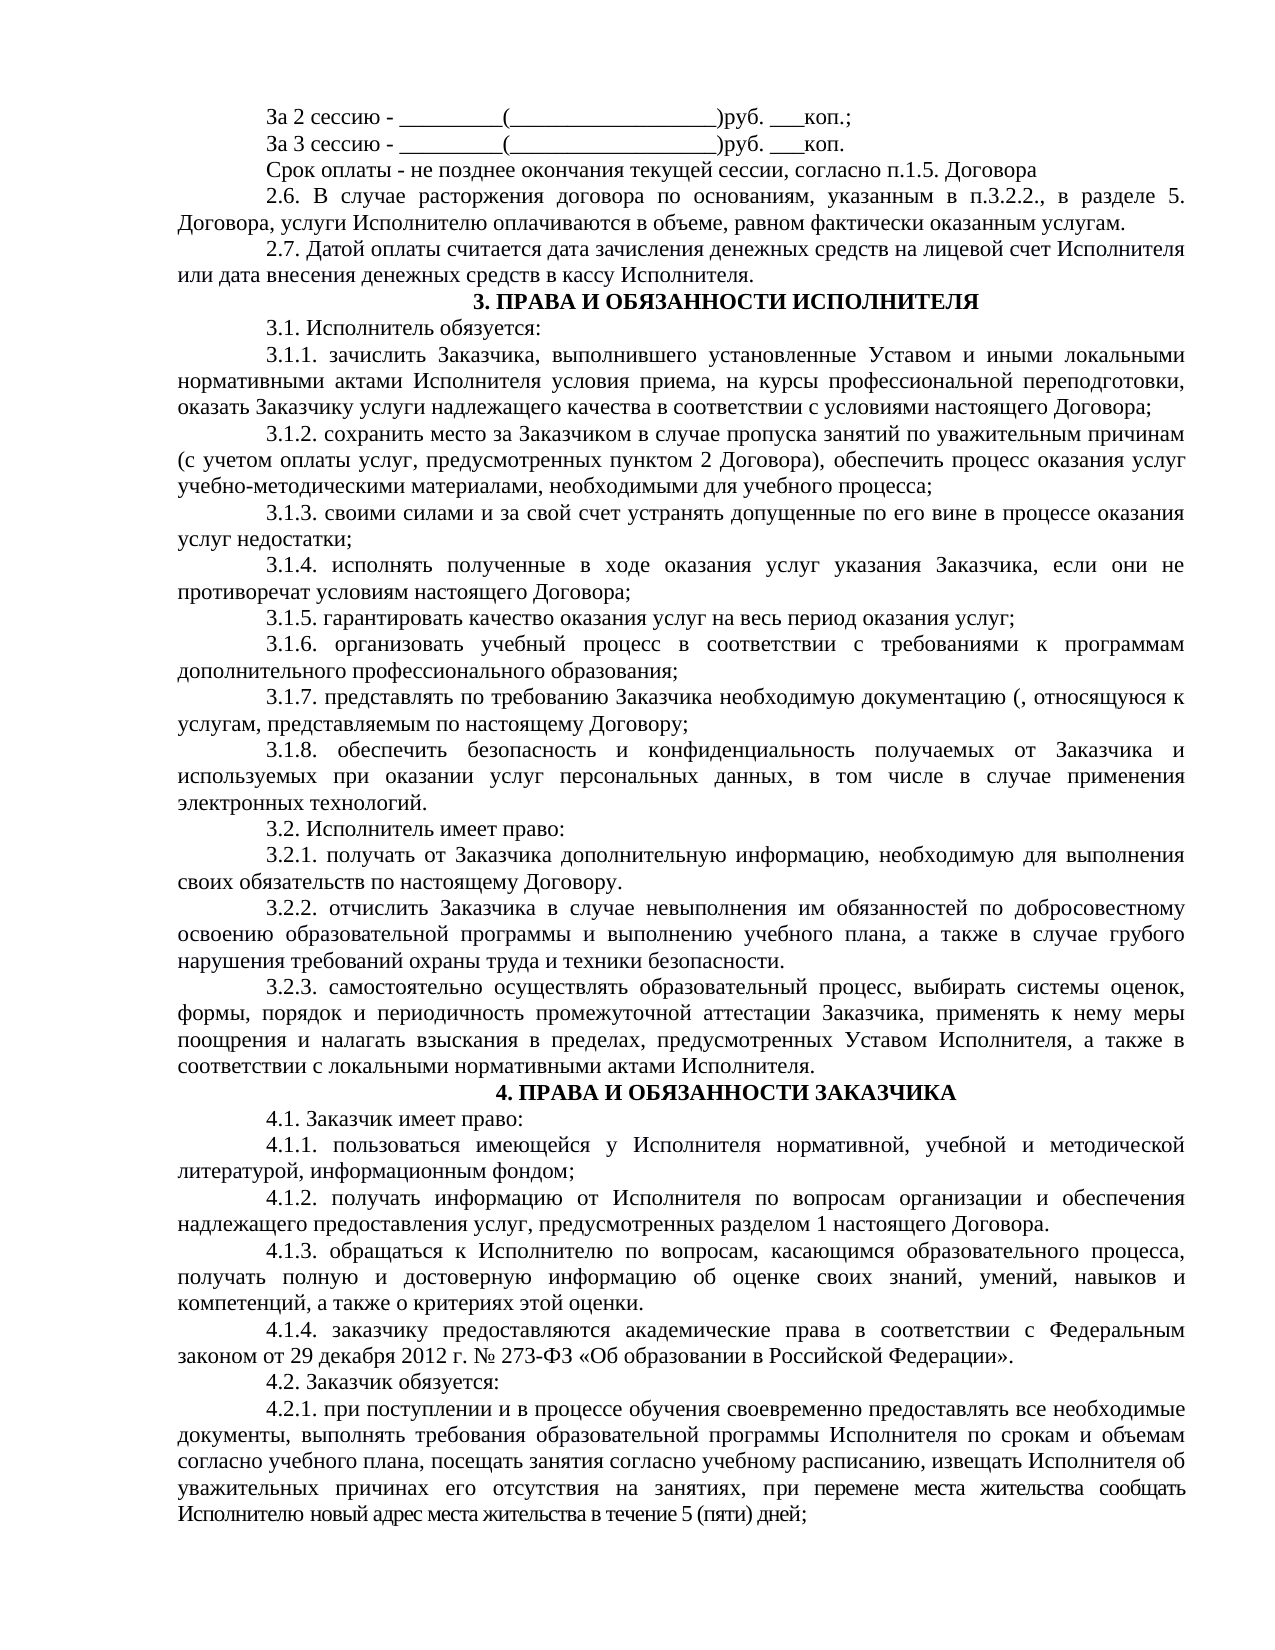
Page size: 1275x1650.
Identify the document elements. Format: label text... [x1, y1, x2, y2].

text 3.1.6. организовать учебный процесс в соответствии с требованиями к программам дополнительного профессионального образования; [177, 631, 1186, 683]
text 4.2. Заказчик обязуется: [177, 1368, 1186, 1395]
text 3.2.3. самостоятельно осуществлять образовательный процесс, выбирать системы оценок, формы, порядок и периодичность промежуточной аттестации Заказчика, применять к нему меры поощрения и налагать взыскания в пределах, предусмотренных Уставом Исполнителя, а также в соответствии с локальными нормативными актами Исполнителя. [177, 973, 1186, 1078]
text 4.1.3. обращаться к Исполнителю по вопросам, касающимся образовательного процесса, получать полную и достоверную информацию об оценке своих знаний, умений, навыков и компетенций, а также о критериях этой оценки. [177, 1237, 1187, 1316]
text 3.1.8. обеспечить безопасность и конфиденциальность получаемых от Заказчика и используемых при оказании услуг персональных данных, в том числе в случае применения электронных технологий. [177, 736, 1186, 815]
text 3.1. Исполнитель обязуется: [177, 314, 1186, 341]
text 4.1.4. заказчику предоставляются академические права в соответствии с Федеральным законом от 29 декабря 2012 г. № 273-ФЗ «Об образовании в Российской Федерации». [177, 1316, 1187, 1368]
text 3.1.1. зачислить Заказчика, выполнившего установленные Уставом и иными локальными нормативными актами Исполнителя условия приема, на курсы профессиональной переподготовки, оказать Заказчику услуги надлежащего качества в соответствии с условиями настоящего Договора; [177, 341, 1186, 420]
text 4.1. Заказчик имеет право: [177, 1105, 1186, 1131]
text 4.1.1. пользоваться имеющейся у Исполнителя нормативной, учебной и методической литературой, информационным фондом; [177, 1131, 1186, 1184]
text Срок оплаты - не позднее окончания текущей сессии, согласно п.1.5. Договора [177, 156, 1186, 182]
text 4.1.2. получать информацию от Исполнителя по вопросам организации и обеспечения надлежащего предоставления услуг, предусмотренных разделом 1 настоящего Договора. [177, 1184, 1187, 1237]
text 3.1.5. гарантировать качество оказания услуг на весь период оказания услуг; [177, 604, 1186, 631]
text 3.2.2. отчислить Заказчика в случае невыполнения им обязанностей по добросовестному освоению образовательной программы и выполнению учебного плана, а также в случае грубого нарушения требований охраны труда и техники безопасности. [177, 894, 1186, 973]
text 3.1.4. исполнять полученные в ходе оказания услуг указания Заказчика, если они не противоречат условиям настоящего Договора; [177, 551, 1186, 604]
text 4. ПРАВА И ОБЯЗАННОСТИ ЗАКАЗЧИКА [177, 1078, 1186, 1105]
text 2.6. В случае расторжения договора по основаниям, указанным в п.3.2.2., в разделе 5. Договора, услуги Исполнителю оплачиваются в объеме, равном фактически оказанным услугам. [177, 182, 1186, 235]
text 3.2.1. получать от Заказчика дополнительную информацию, необходимую для выполнения своих обязательств по настоящему Договору. [177, 841, 1186, 894]
text 3.1.2. сохранить место за Заказчиком в случае пропуска занятий по уважительным причинам (с учетом оплаты услуг, предусмотренных пунктом 2 Договора), обеспечить процесс оказания услуг учебно-методическими материалами, необходимыми для учебного процесса; [177, 420, 1186, 499]
text 3.2. Исполнитель имеет право: [177, 815, 1186, 841]
text 2.7. Датой оплаты считается дата зачисления денежных средств на лицевой счет Исполнителя или дата внесения денежных средств в кассу Исполнителя. [177, 235, 1186, 288]
text 4.2.1. при поступлении и в процессе обучения своевременно предоставлять все необходимые документы, выполнять требования образовательной программы Исполнителя по срокам и объемам согласно учебного плана, посещать занятия согласно учебному расписанию, извещать Исполнителя об уважительных причинах его отсутствия на занятиях, при перемене места жительства сообщать Исполнителю новый адрес места жительства в течение 5 (пяти) дней; [177, 1395, 1186, 1527]
text 3.1.7. представлять по требованию Заказчика необходимую документацию (, относящуюся к услугам, представляемым по настоящему Договору; [177, 683, 1186, 736]
text За 3 сессию - _________(__________________)руб. ___коп. [177, 130, 1186, 156]
text 3. ПРАВА И ОБЯЗАННОСТИ ИСПОЛНИТЕЛЯ [177, 288, 1186, 314]
text 3.1.3. своими силами и за свой счет устранять допущенные по его вине в процессе оказания услуг недостатки; [177, 499, 1186, 551]
text За 2 сессию - _________(__________________)руб. ___коп.; [177, 103, 1186, 130]
